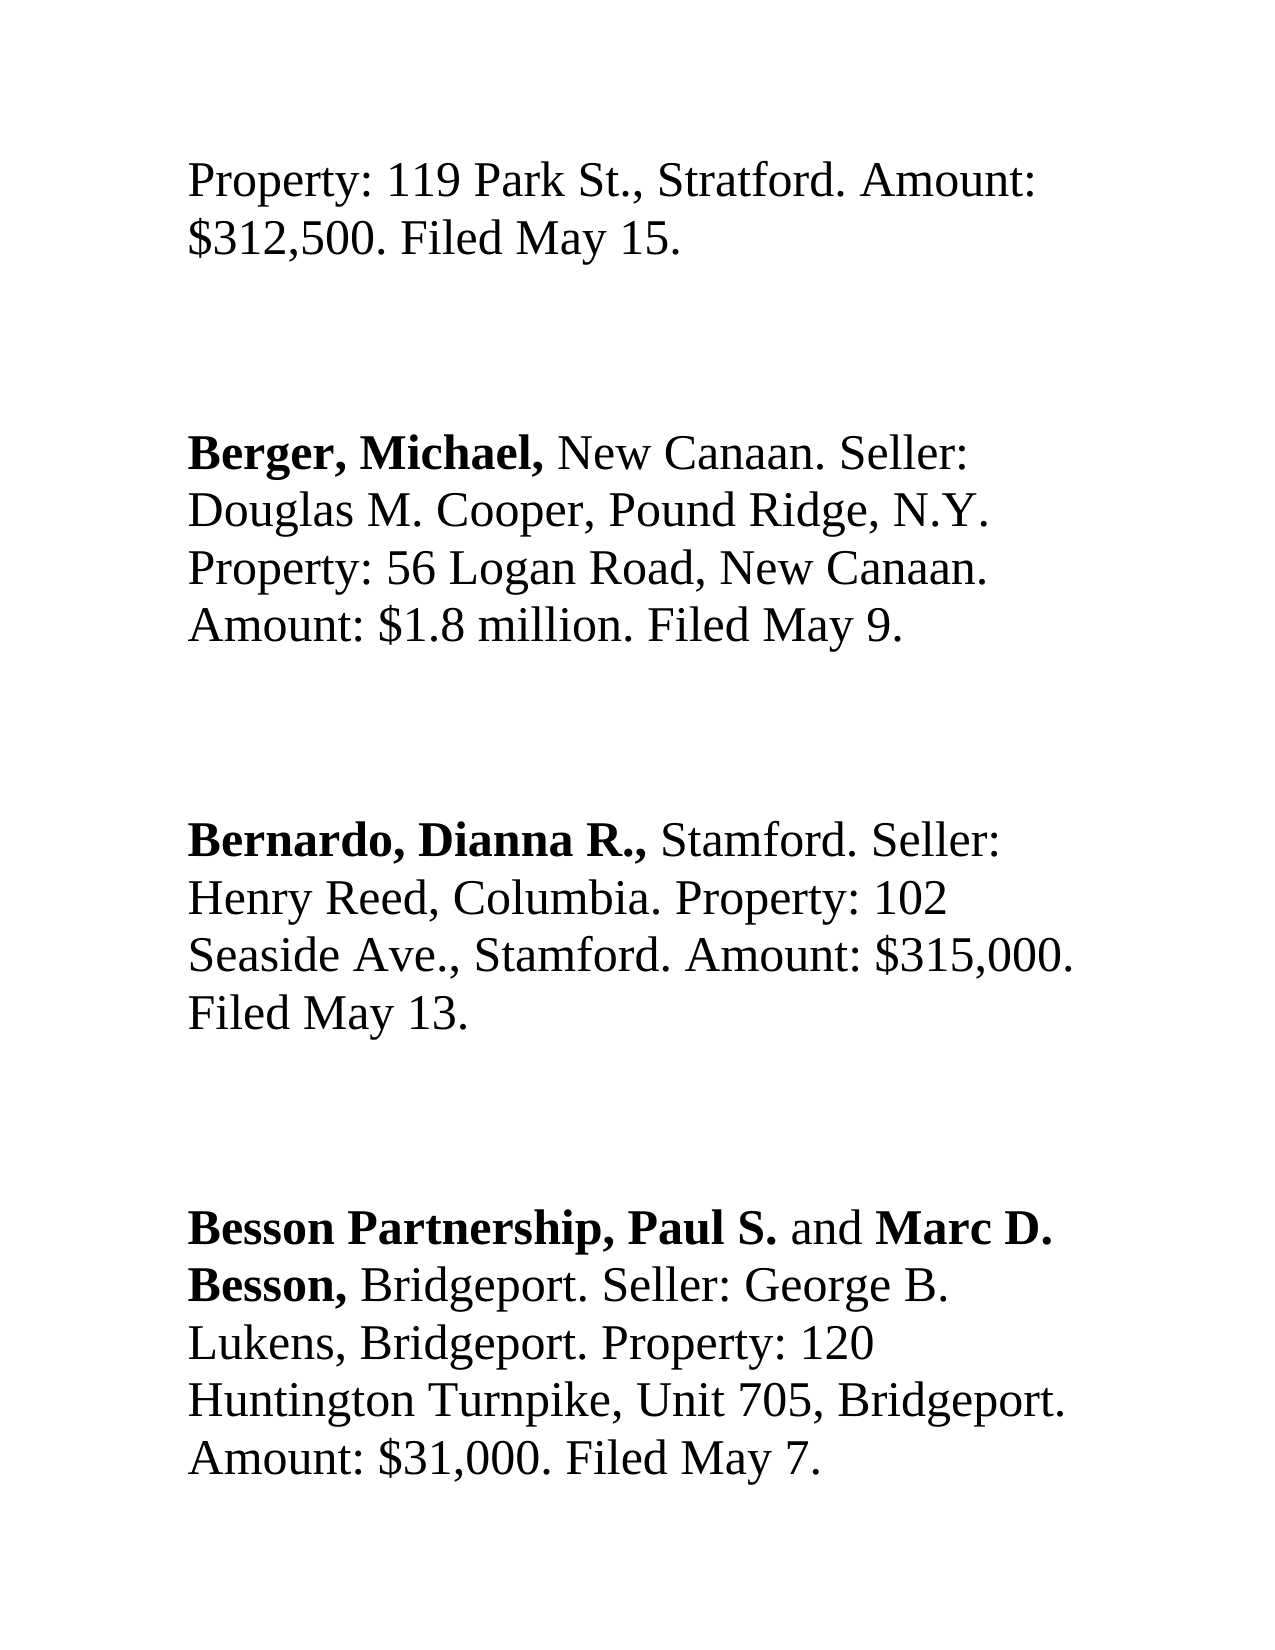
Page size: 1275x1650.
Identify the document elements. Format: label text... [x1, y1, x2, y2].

text Berger, Michael, New Canaan. Seller: Douglas M. Cooper, Pound Ridge, N.Y. Property: 56 Logan Road, New Canaan. Amount: $1.8 million. Filed May 9. [187, 422, 1087, 652]
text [187, 150, 1087, 265]
text Besson Partnership, Paul S. and Marc D. Besson, Bridgeport. Seller: George B. Lukens, Bridgeport. Property: 120 Huntington Turnpike, Unit 705, Bridgeport. Amount: $31,000. Filed May 7. [187, 1197, 1087, 1485]
text Bernardo, Dianna R., Stamford. Seller: Henry Reed, Columbia. Property: 102 Seaside Ave., Stamford. Amount: $315,000. Filed May 13. [187, 810, 1087, 1040]
